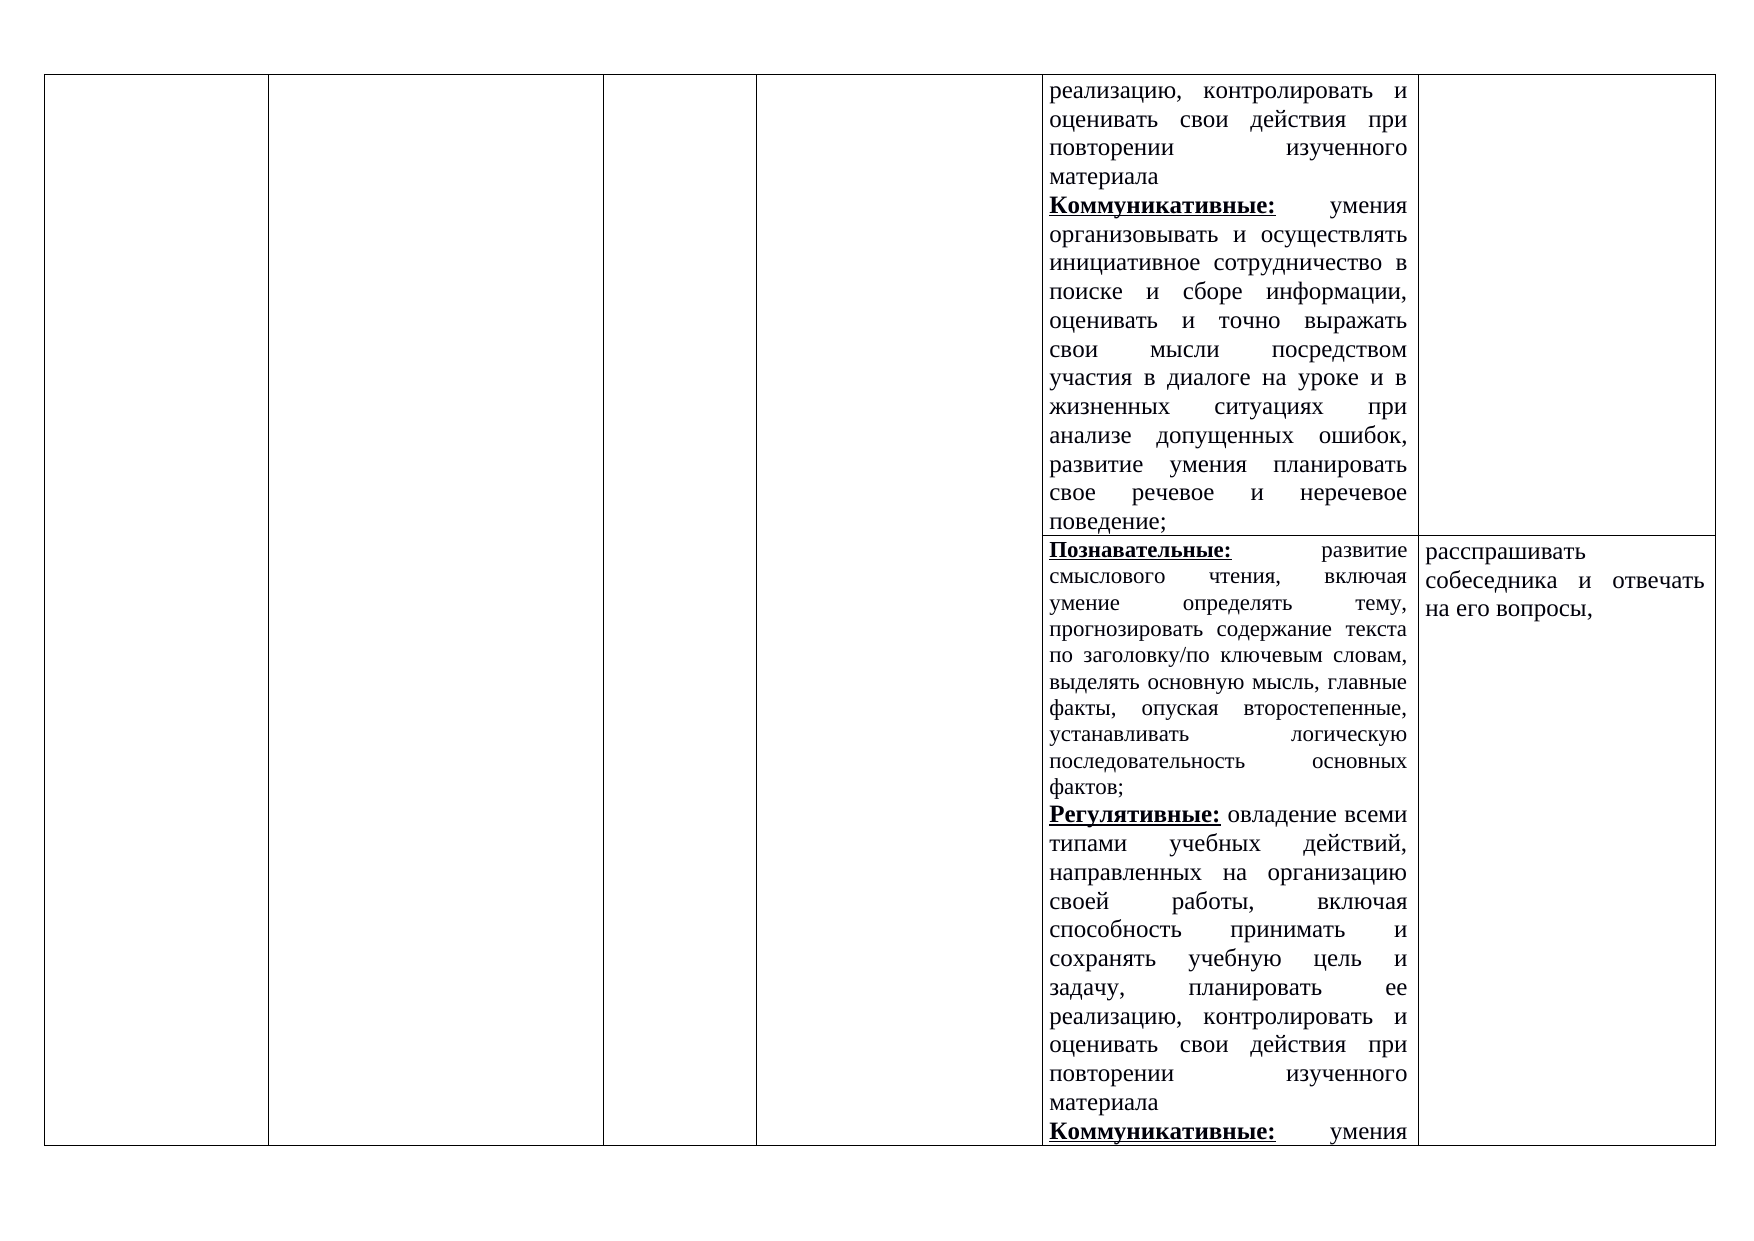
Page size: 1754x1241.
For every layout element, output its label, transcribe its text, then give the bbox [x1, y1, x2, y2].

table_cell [269, 75, 603, 1144]
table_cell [604, 75, 756, 1144]
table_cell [1419, 75, 1715, 535]
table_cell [1043, 75, 1418, 535]
table_cell 4 [45, 75, 268, 1144]
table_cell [757, 75, 1042, 1144]
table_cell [1043, 536, 1418, 1144]
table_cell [1419, 536, 1715, 1144]
